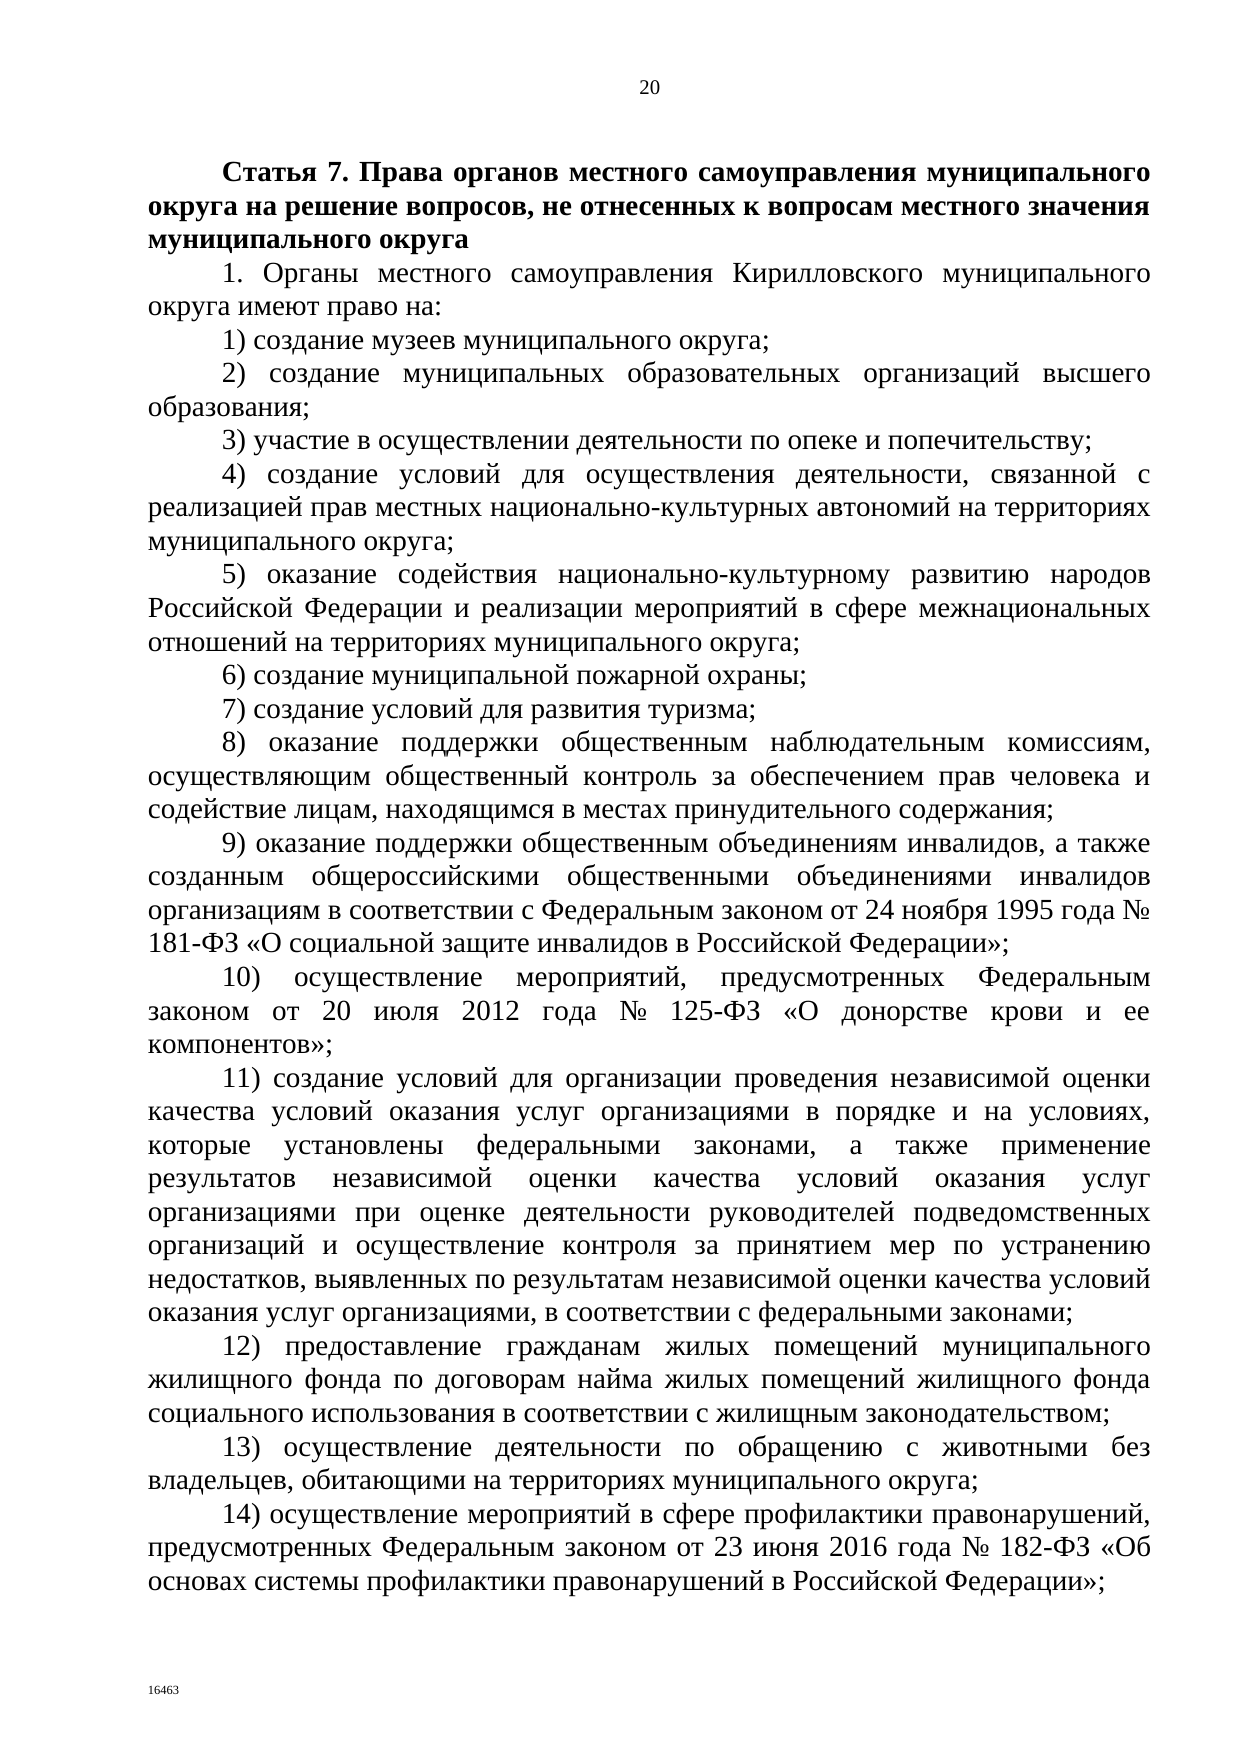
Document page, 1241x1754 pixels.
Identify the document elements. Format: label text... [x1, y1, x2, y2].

text 9) оказание поддержки общественным объединениям инвалидов, а также созданным общероссийскими общественными объединениями инвалидов организациям в соответствии с Федеральным законом от 24 ноября 1995 года № 181-ФЗ «О социальной защите инвалидов в Российской Федерации»; [148, 825, 1152, 959]
text 5) оказание содействия национально-культурному развитию народов Российской Федерации и реализации мероприятий в сфере межнациональных отношений на территориях муниципального округа; [148, 557, 1152, 657]
text 4) создание условий для осуществления деятельности, связанной с реализацией прав местных национально-культурных автономий на территориях муниципального округа; [148, 456, 1152, 557]
text 7) создание условий для развития туризма; [148, 691, 1152, 724]
text 10) осуществление мероприятий, предусмотренных Федеральным законом от 20 июля 2012 года № 125-ФЗ «О донорстве крови и ее компонентов»; [148, 959, 1152, 1060]
text 1. Органы местного самоуправления Кирилловского муниципального округа имеют право на: [148, 255, 1152, 322]
text 8) оказание поддержки общественным наблюдательным комиссиям, осуществляющим общественный контроль за обеспечением прав человека и содействие лицам, находящимся в местах принудительного содержания; [148, 724, 1152, 825]
text 11) создание условий для организации проведения независимой оценки качества условий оказания услуг организациями в порядке и на условиях, которые установлены федеральными законами, а также применение результатов независимой оценки качества условий оказания услуг организациями при оценке деятельности руководителей подведомственных организаций и осуществление контроля за принятием мер по устранению недостатков, выявленных по результатам независимой оценки качества условий оказания услуг организациями, в соответствии с федеральными законами; [148, 1060, 1152, 1328]
text 12) предоставление гражданам жилых помещений муниципального жилищного фонда по договорам найма жилых помещений жилищного фонда социального использования в соответствии с жилищным законодательством; [148, 1328, 1152, 1429]
text 13) осуществление деятельности по обращению с животными без владельцев, обитающими на территориях муниципального округа; [148, 1429, 1152, 1496]
text 14) осуществление мероприятий в сфере профилактики правонарушений, предусмотренных Федеральным законом от 23 июня 2016 года № 182-ФЗ «Об основах системы профилактики правонарушений в Российской Федерации»; [148, 1496, 1152, 1596]
text 2) создание муниципальных образовательных организаций высшего образования; [148, 355, 1152, 422]
text 6) создание муниципальной пожарной охраны; [148, 657, 1152, 691]
text 3) участие в осуществлении деятельности по опеке и попечительству; [148, 422, 1152, 456]
text 1) создание музеев муниципального округа; [148, 322, 1152, 355]
text Статья 7. Права органов местного самоуправления муниципального округа на решение вопросов, не отнесенных к вопросам местного значения муниципального округа [148, 154, 1152, 255]
